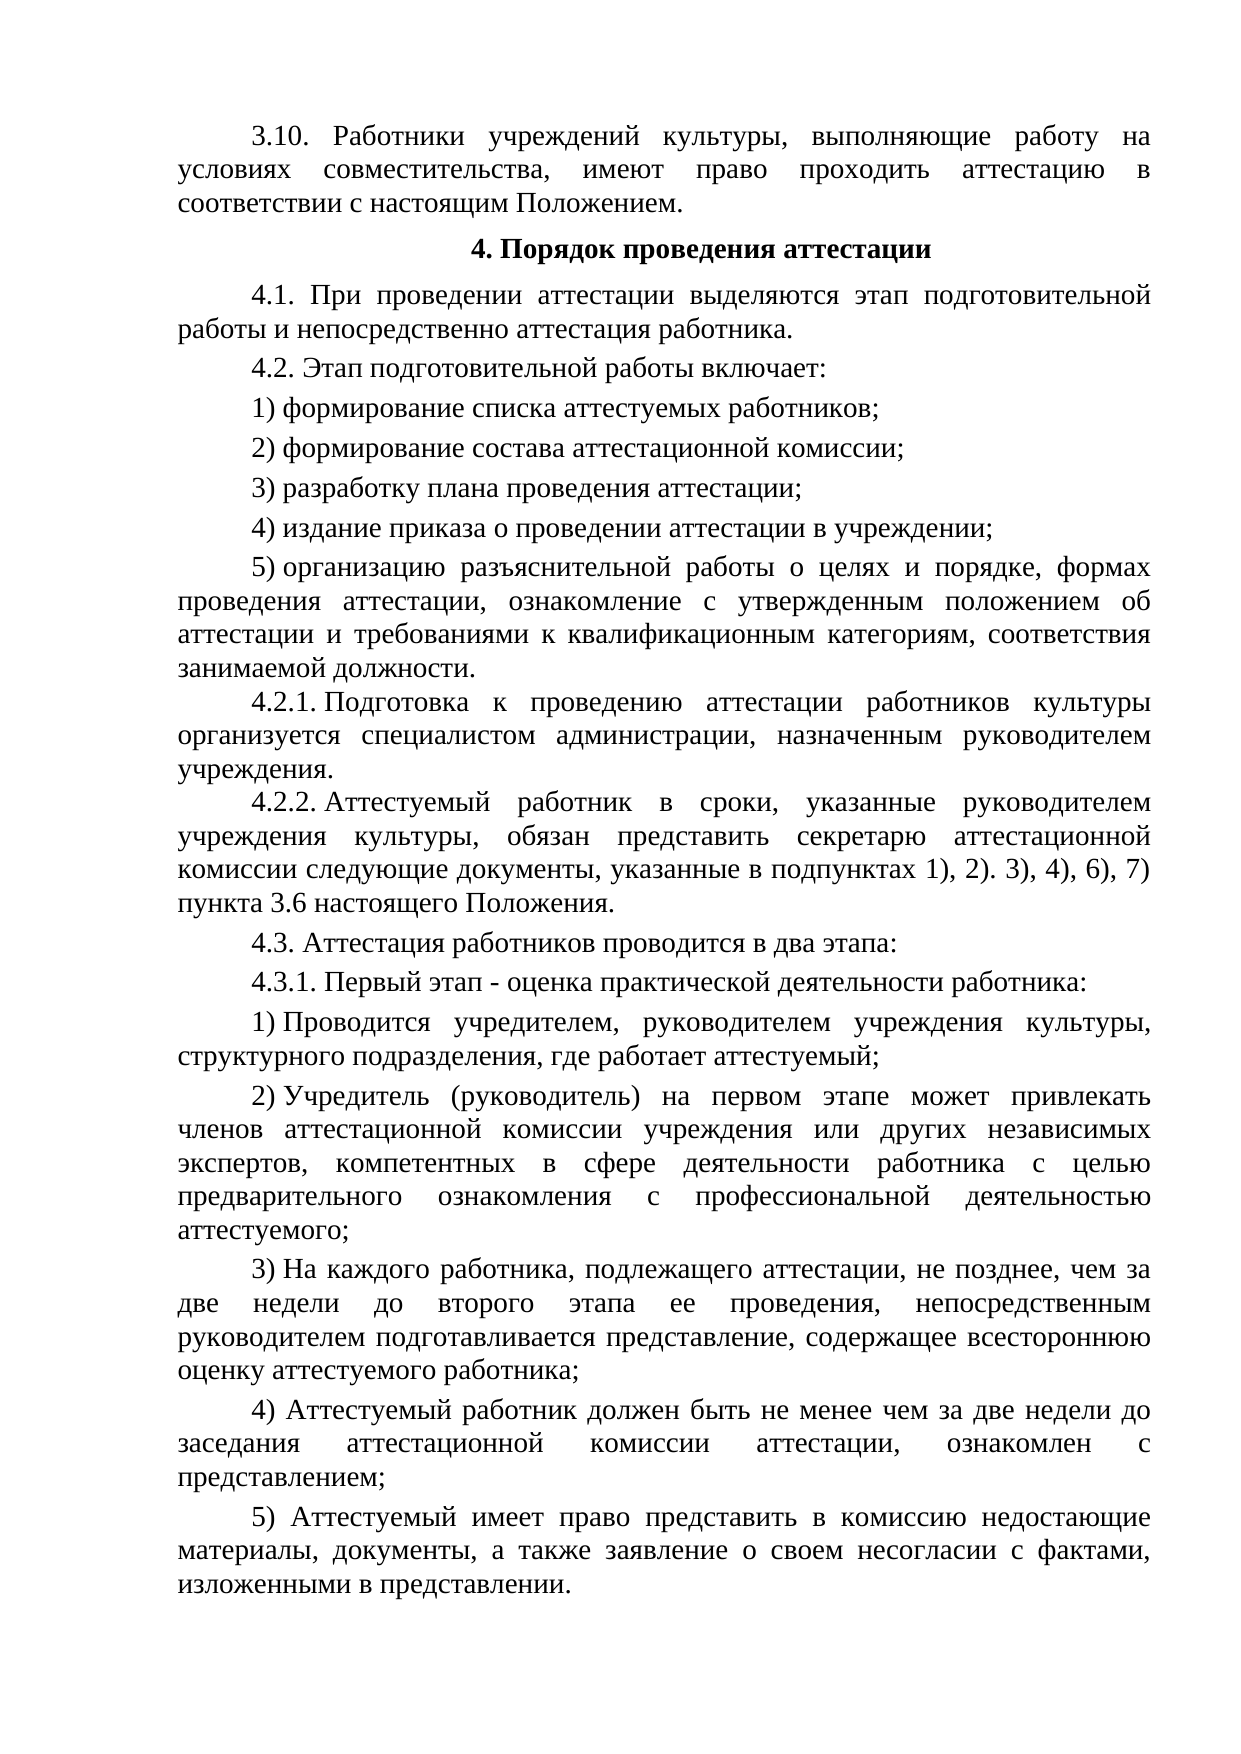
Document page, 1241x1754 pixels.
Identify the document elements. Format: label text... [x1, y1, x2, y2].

text 4.1. При проведении аттестации выделяются этап подготовительной работы и непосредственно аттестация работника. [177, 277, 1152, 344]
text 4.2.2. Аттестуемый работник в сроки, указанные руководителем учреждения культуры, обязан представить секретарю аттестационной комиссии следующие документы, указанные в подпунктах 1), 2). 3), 4), 6), 7) пункта 3.6 настоящего Положения. [177, 784, 1152, 918]
text 4) Аттестуемый работник должен быть не менее чем за две недели до заседания аттестационной комиссии аттестации, ознакомлен с представлением; [177, 1392, 1152, 1493]
text 2) Учредитель (руководитель) на первом этапе может привлекать членов аттестационной комиссии учреждения или других независимых экспертов, компетентных в сфере деятельности работника с целью предварительного ознакомления с профессиональной деятельностью аттестуемого; [177, 1078, 1152, 1245]
text 4) издание приказа о проведении аттестации в учреждении; [177, 510, 1152, 543]
text 5) Аттестуемый имеет право представить в комиссию недостающие материалы, документы, а также заявление о своем несогласии с фактами, изложенными в представлении. [177, 1499, 1152, 1599]
text 1) формирование списка аттестуемых работников; [177, 390, 1152, 424]
text 1) Проводится учредителем, руководителем учреждения культуры, структурного подразделения, где работает аттестуемый; [177, 1004, 1152, 1071]
text 4.3.1. Первый этап - оценка практической деятельности работника: [177, 964, 1152, 998]
text 3) На каждого работника, подлежащего аттестации, не позднее, чем за две недели до второго этапа ее проведения, непосредственным руководителем подготавливается представление, содержащее всестороннюю оценку аттестуемого работника; [177, 1252, 1152, 1386]
text 4.2. Этап подготовительной работы включает: [177, 351, 1152, 384]
text 4.3. Аттестация работников проводится в два этапа: [177, 925, 1152, 958]
text 4.2.1. Подготовка к проведению аттестации работников культуры организуется специалистом администрации, назначенным руководителем учреждения. [177, 684, 1152, 784]
text 3) разработку плана проведения аттестации; [177, 470, 1152, 503]
text 2) формирование состава аттестационной комиссии; [177, 430, 1152, 464]
text 4. Порядок проведения аттестации [177, 231, 1152, 265]
text 3.10. Работники учреждений культуры, выполняющие работу на условиях совместительства, имеют право проходить аттестацию в соответствии с настоящим Положением. [177, 118, 1152, 219]
text 5) организацию разъяснительной работы о целях и порядке, формах проведения аттестации, ознакомление с утвержденным положением об аттестации и требованиями к квалификационным категориям, соответствия занимаемой должности. [177, 549, 1152, 684]
